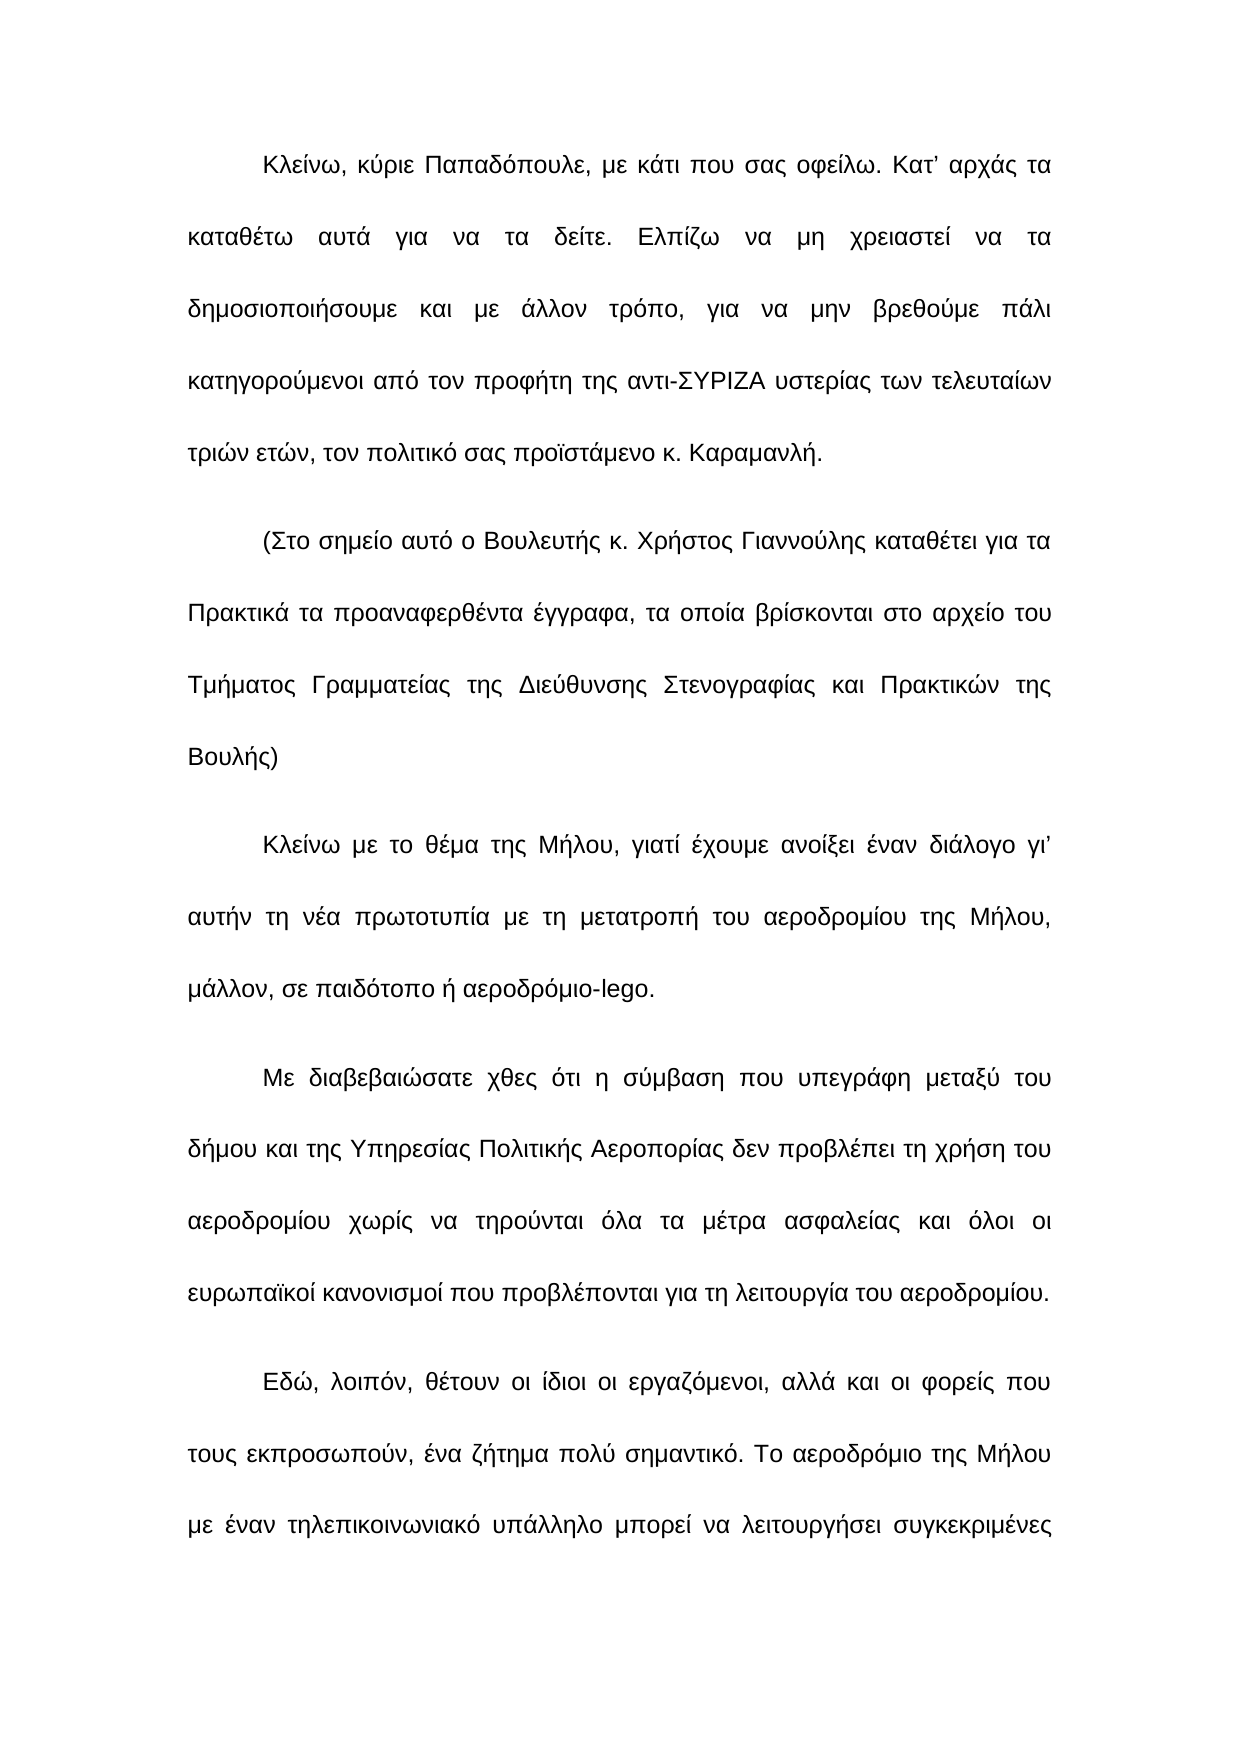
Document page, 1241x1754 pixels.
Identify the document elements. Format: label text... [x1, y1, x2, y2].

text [187, 1367, 1053, 1539]
text Κλείνω με το θέμα της Μήλου, γιατί έχουμε ανοίξει έναν διάλογο γι’ αυτήν τη νέα πρωτοτυπία με τη μετατροπή του αεροδρομίου της Μήλου, μάλλον, σε παιδότοπο ή αεροδρόμιο-lego. [187, 830, 1053, 1003]
text (Στο σημείο αυτό ο Βουλευτής κ. Χρήστος Γιαννούλης καταθέτει για τα Πρακτικά τα προαναφερθέντα έγγραφα, τα οποία βρίσκονται στο αρχείο του Τμήματος Γραμματείας της Διεύθυνσης Στενογραφίας και Πρακτικών της Βουλής) [187, 526, 1053, 770]
text Κλείνω, κύριε Παπαδόπουλε, με κάτι που σας οφείλω. Κατ’ αρχάς τα καταθέτω αυτά για να τα δείτε. Ελπίζω να μη χρειαστεί να τα δημοσιοποιήσουμε και με άλλον τρόπο, για να μην βρεθούμε πάλι κατηγορούμενοι από τον προφήτη της αντι-ΣΥΡΙΖΑ υστερίας των τελευταίων τριών ετών, τον πολιτικό σας προϊστάμενο κ. Καραμανλή. [187, 150, 1053, 466]
text Με διαβεβαιώσατε χθες ότι η σύμβαση που υπεγράφη μεταξύ του δήμου και της Υπηρεσίας Πολιτικής Αεροπορίας δεν προβλέπει τη χρήση του αεροδρομίου χωρίς να τηρούνται όλα τα μέτρα ασφαλείας και όλοι οι ευρωπαϊκοί κανονισμοί που προβλέπονται για τη λειτουργία του αεροδρομίου. [187, 1062, 1053, 1307]
